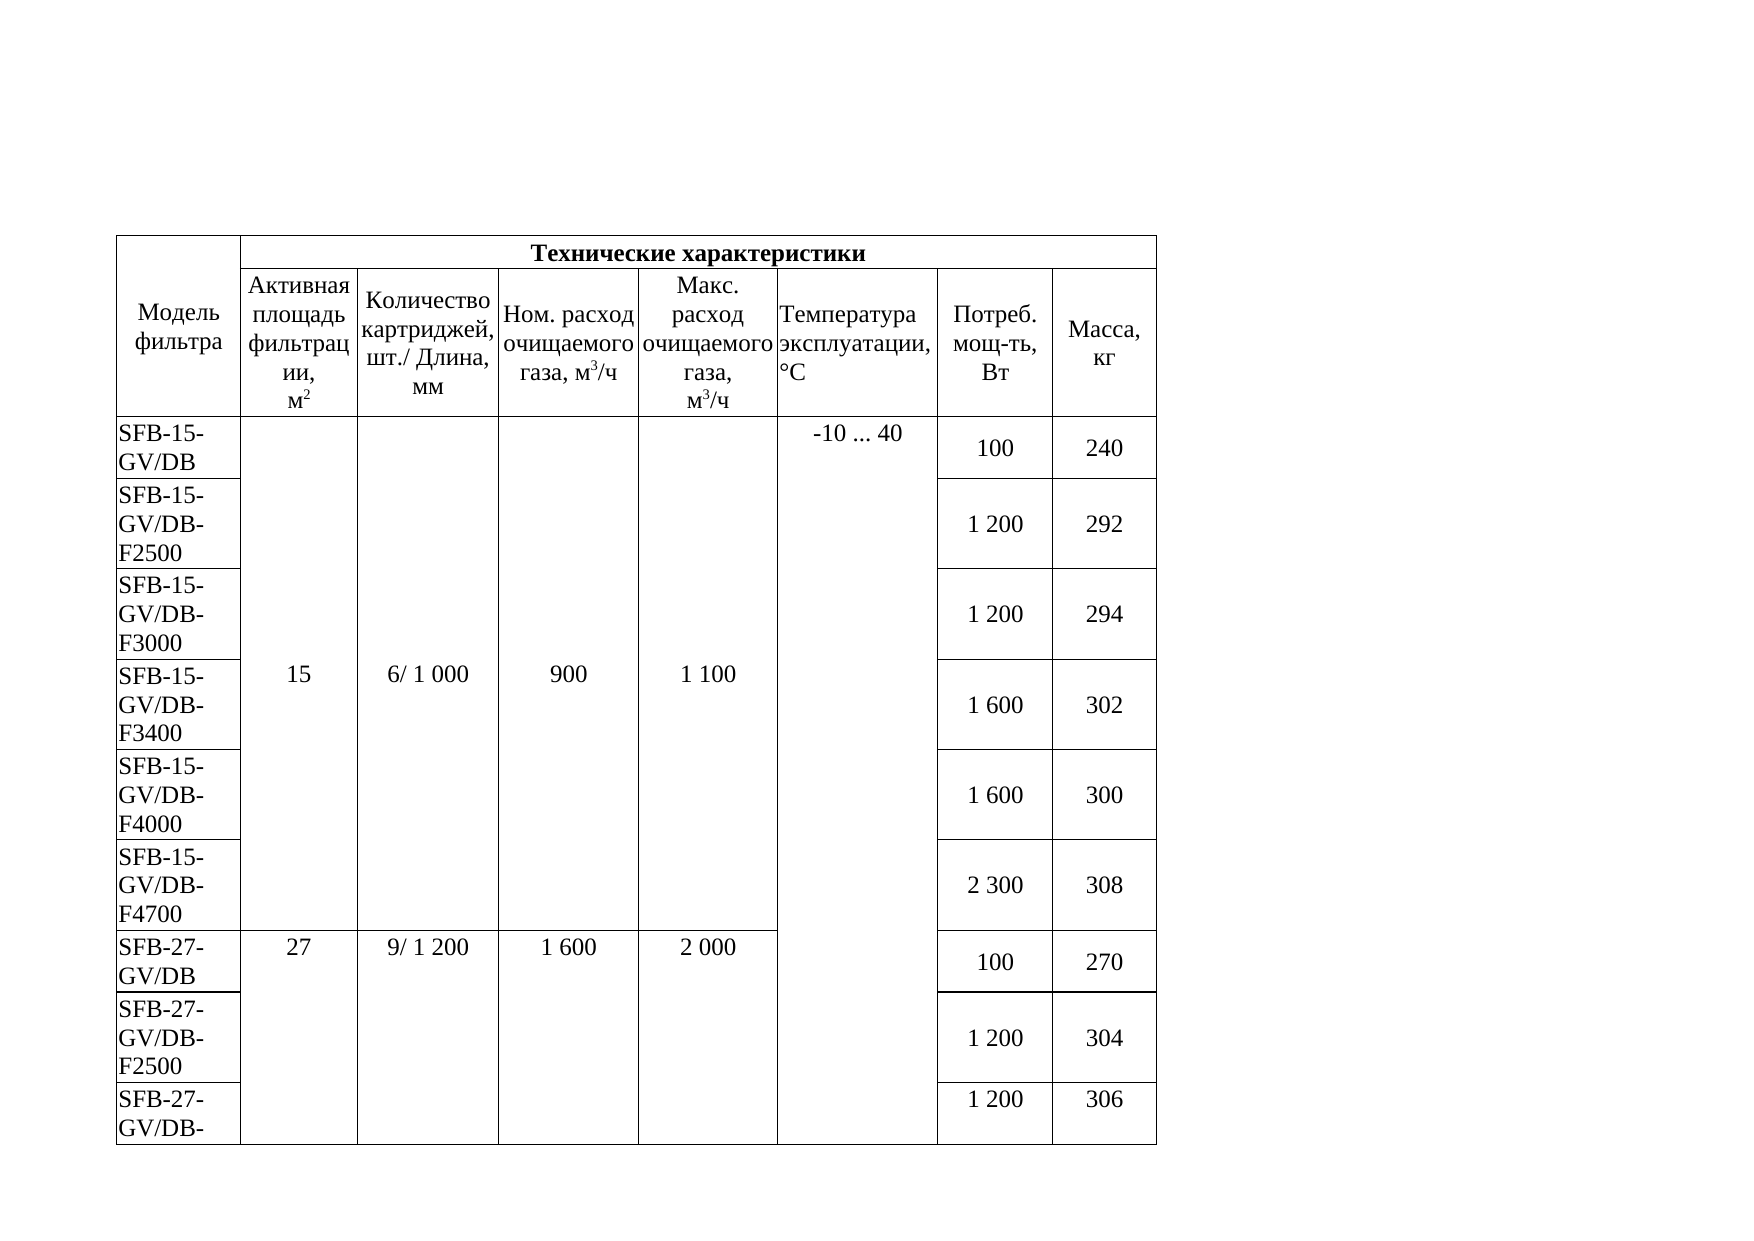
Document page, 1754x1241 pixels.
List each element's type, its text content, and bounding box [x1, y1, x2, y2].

table_cell 100 [938, 417, 1052, 478]
table_cell SFB-27-GV/DB [117, 931, 240, 991]
table_cell 292 [1053, 479, 1156, 568]
table_cell SFB-15-GV/DB-F2500 [117, 479, 240, 568]
table_cell Потреб. мощ-ть, Вт [938, 269, 1052, 416]
table_cell SFB-15-GV/DB [117, 417, 240, 478]
table_cell 6/ 1 000 [358, 417, 498, 930]
table_cell Количество картриджей, шт./ Длина, мм [358, 269, 498, 416]
table_cell 1 100 [639, 417, 777, 930]
table_cell SFB-27-GV/DB-F3000 [117, 1083, 240, 1143]
table_cell 306 [1053, 1083, 1156, 1143]
table_cell Масса, кг [1053, 269, 1156, 416]
table_cell SFB-15-GV/DB-F4700 [117, 840, 240, 930]
table_cell Температура эксплуатации, °C [778, 269, 937, 416]
table_cell SFB-15-GV/DB-F4000 [117, 750, 240, 839]
table_cell SFB-15-GV/DB-F3400 [117, 660, 240, 749]
table_cell 1 600 [938, 750, 1052, 839]
table_cell 240 [1053, 417, 1156, 478]
table_cell 300 [1053, 750, 1156, 839]
table_cell 270 [1053, 931, 1156, 991]
table_cell 9/ 1 200 [358, 931, 498, 1143]
table_cell SFB-27-GV/DB-F2500 [117, 993, 240, 1082]
table_cell 1 200 [938, 1083, 1052, 1143]
table_cell 302 [1053, 660, 1156, 749]
table_cell 15 [241, 417, 357, 930]
table_cell 2 000 [639, 931, 777, 1143]
table_cell 294 [1053, 569, 1156, 658]
table_cell 100 [938, 931, 1052, 991]
table_cell 1 600 [499, 931, 638, 1143]
table_cell 27 [241, 931, 357, 1143]
table_cell 1 200 [938, 479, 1052, 568]
table_header Модель фильтра [117, 236, 240, 416]
table_cell Активная площадь фильтрации, м2 [241, 269, 357, 416]
table_cell -10 ... 40 [778, 417, 937, 1143]
table_cell 308 [1053, 840, 1156, 930]
table_cell 900 [499, 417, 638, 930]
table_cell Макс. расход очищаемого газа, м3/ч [639, 269, 777, 416]
table_cell 1 200 [938, 993, 1052, 1082]
table_cell 2 300 [938, 840, 1052, 930]
table_cell 304 [1053, 993, 1156, 1082]
table_header Технические характеристики [241, 236, 1156, 268]
table_cell 1 600 [938, 660, 1052, 749]
table_cell Ном. расход очищаемого газа, м3/ч [499, 269, 638, 416]
table_cell 1 200 [938, 569, 1052, 658]
table_cell SFB-15-GV/DB-F3000 [117, 569, 240, 658]
